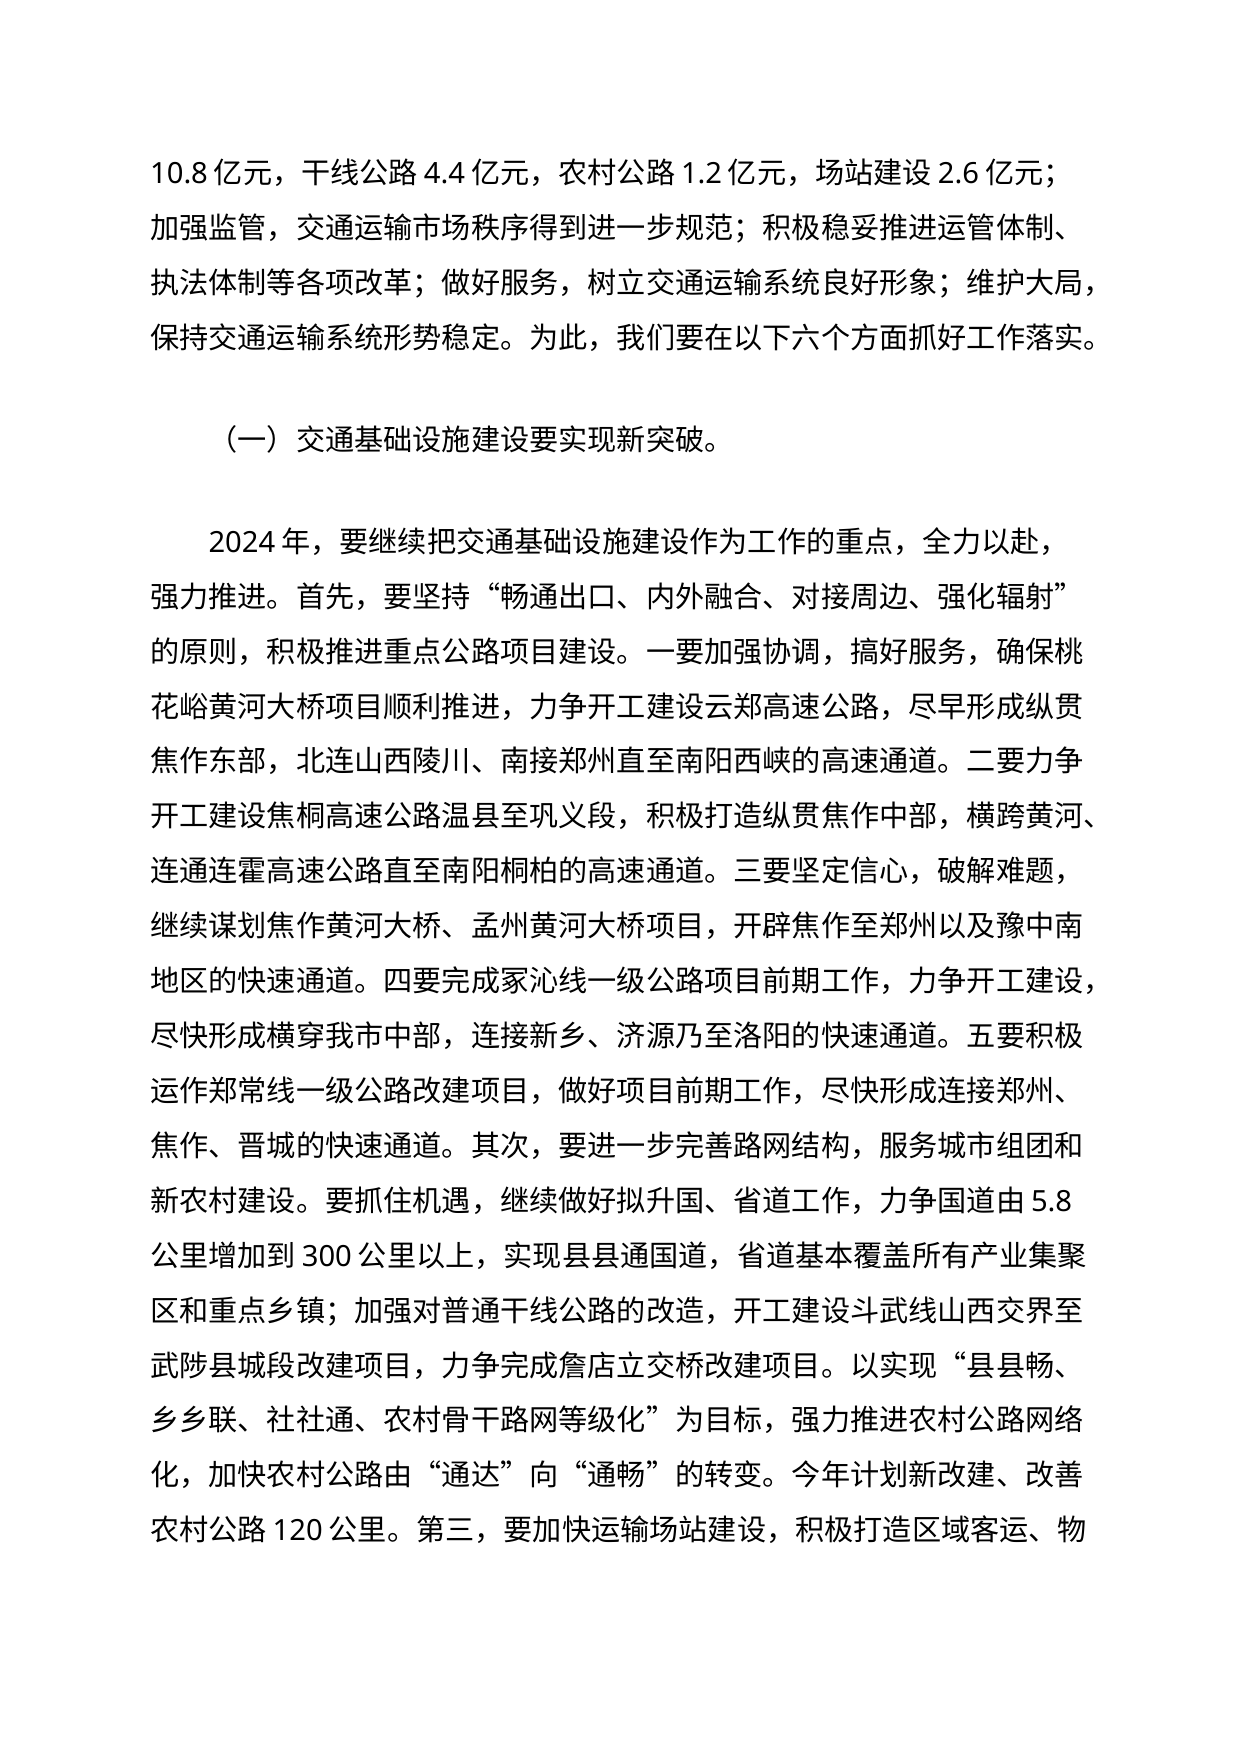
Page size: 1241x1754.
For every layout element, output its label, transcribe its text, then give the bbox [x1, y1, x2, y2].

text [150, 150, 1090, 357]
text （一）交通基础设施建设要实现新突破。 [150, 417, 1090, 459]
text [150, 518, 1090, 1549]
